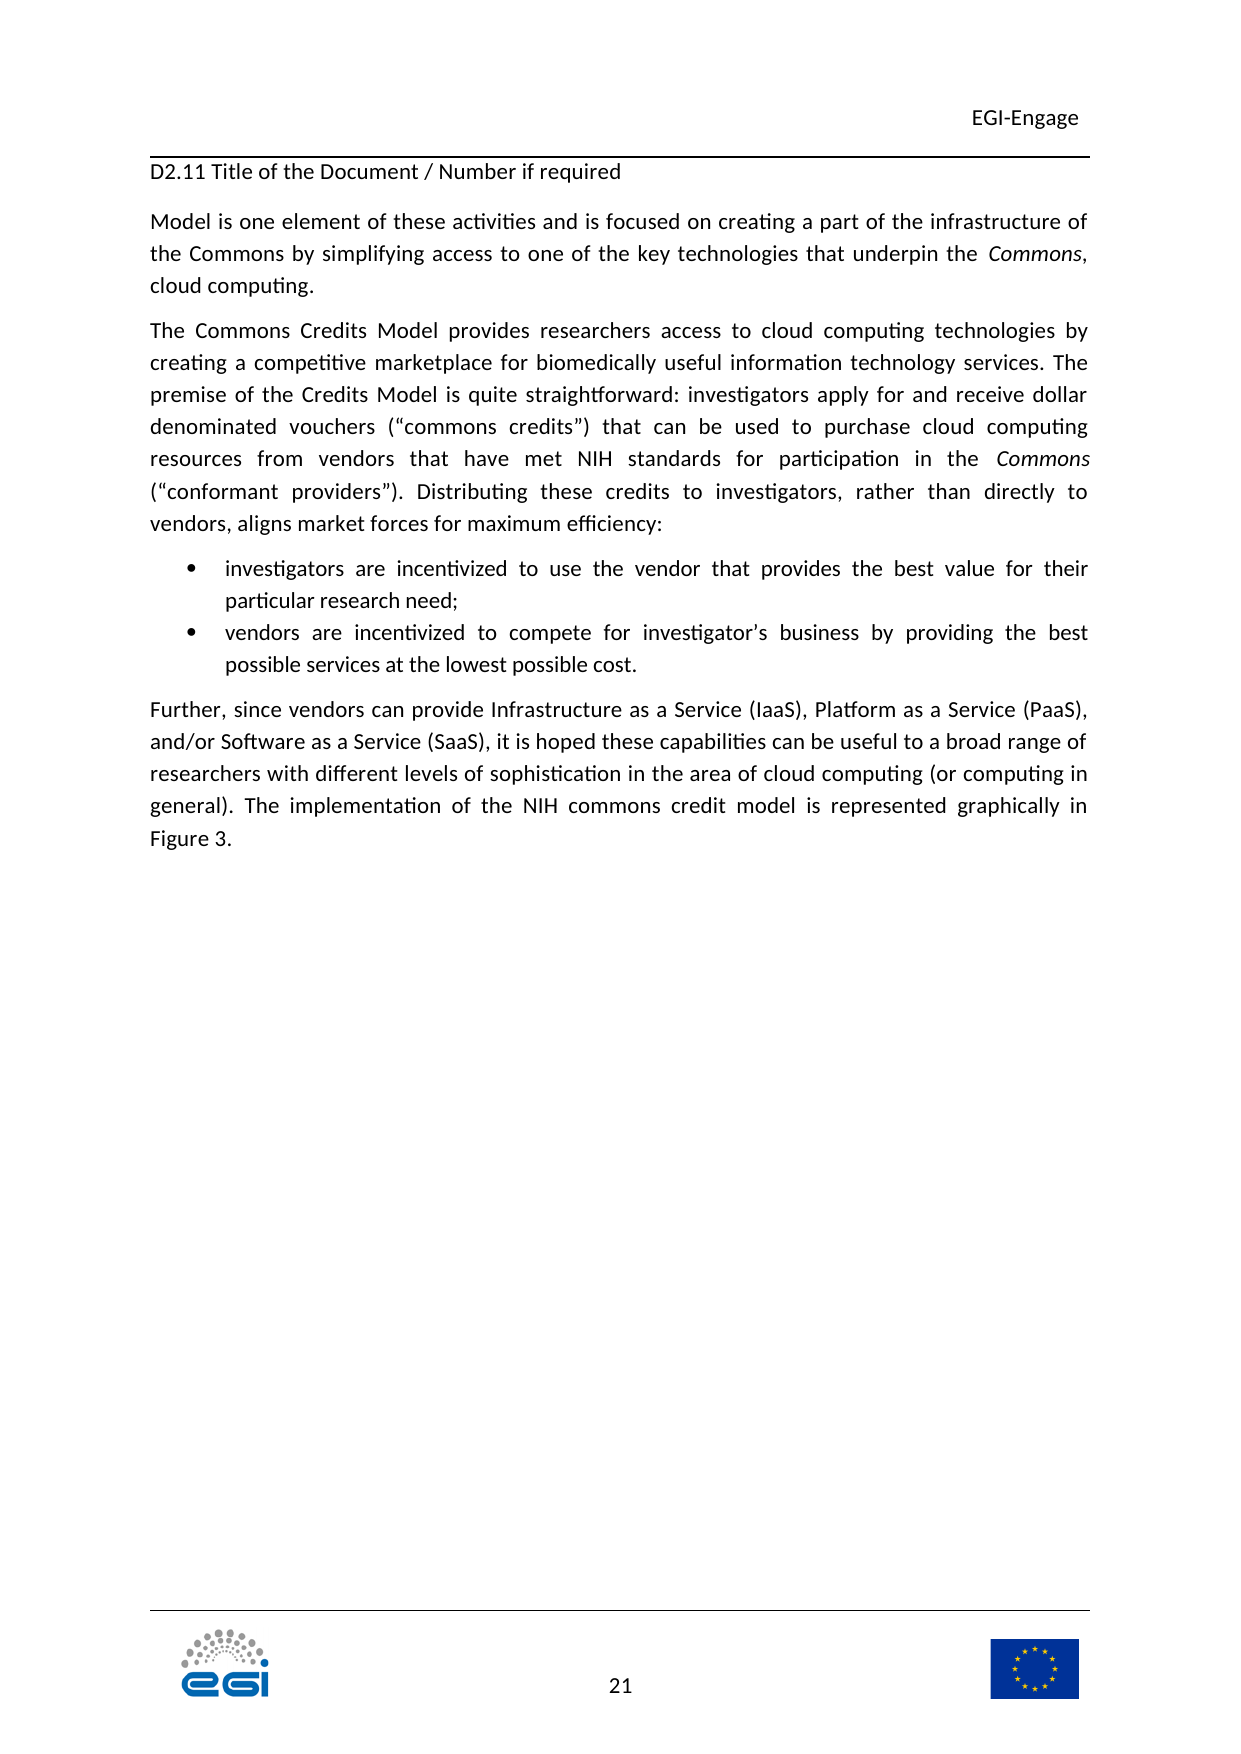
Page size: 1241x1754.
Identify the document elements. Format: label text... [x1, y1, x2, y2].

picture [161, 1627, 287, 1699]
picture [990, 1639, 1079, 1699]
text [150, 207, 1090, 299]
text Further, since vendors can provide Infrastructure as a Service (IaaS), Platform as a Service (PaaS), and/or Software as a Service (SaaS), it is hoped these capabilities can be useful to a broad range of researchers with different levels of sophistication in the area of cloud computing (or computing in general). The implementation of the NIH commons credit model is represented graphically in Figure 3. [150, 695, 1090, 852]
text The Commons Credits Model provides researchers access to cloud computing technologies by creating a competitive marketplace for biomedically useful information technology services. The premise of the Credits Model is quite straightforward: investigators apply for and receive dollar denominated vouchers (“commons credits”) that can be used to purchase cloud computing resources from vendors that have met NIH standards for participation in the Commons (“conformant providers”). Distributing these credits to investigators, rather than directly to vendors, aligns market forces for maximum efficiency: [150, 316, 1090, 537]
list investigators are incentivized to use the vendor that provides the best value for their particular research need; [187, 554, 1090, 614]
list vendors are incentivized to compete for investigator’s business by providing the best possible services at the lowest possible cost. [187, 618, 1090, 678]
